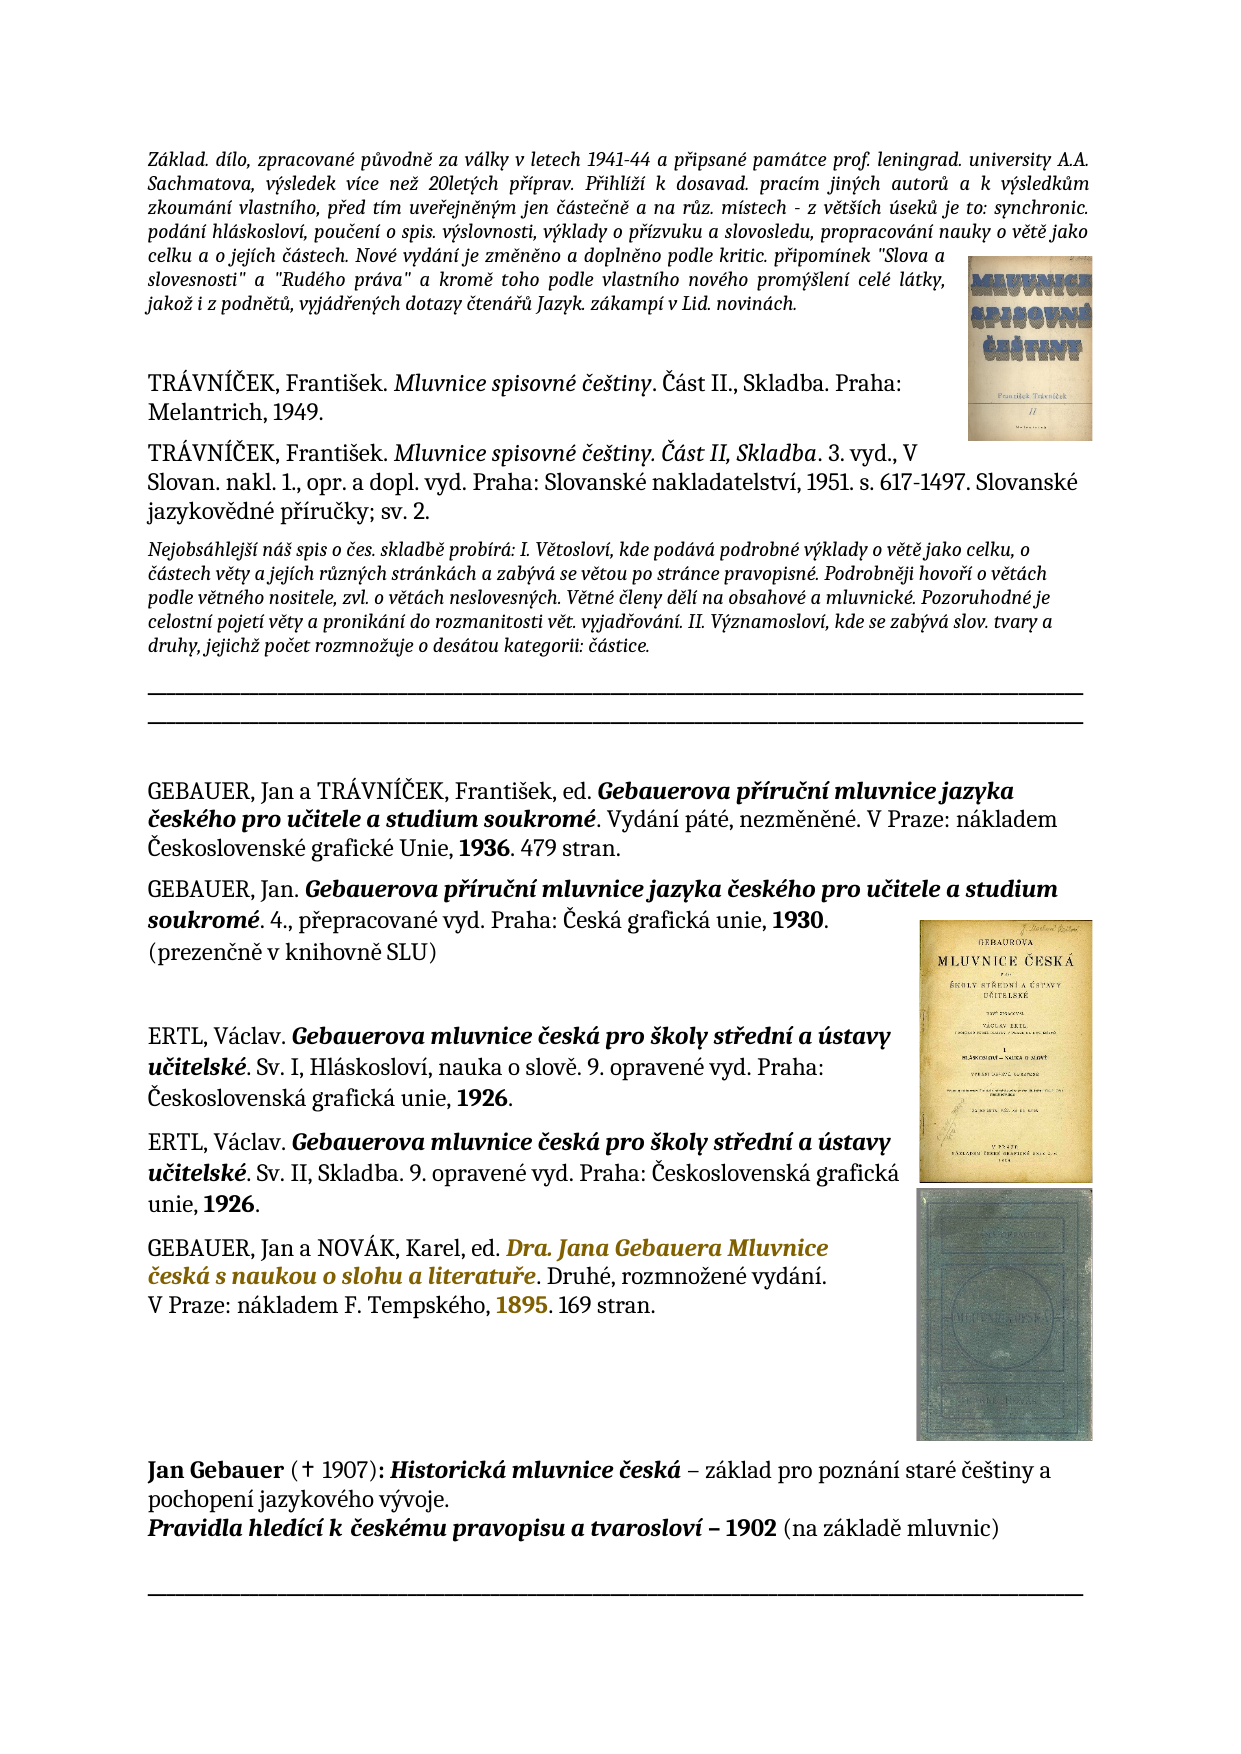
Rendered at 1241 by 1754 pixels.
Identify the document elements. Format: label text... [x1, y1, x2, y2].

text _____________________________________________________________________________________________________ [148, 670, 1093, 699]
text Jan Gebauer ( 1907): Historická mluvnice česká – základ pro poznání staré češtiny a pochopení jazykového vývoje. [148, 1456, 1093, 1513]
picture [916, 1188, 1093, 1441]
text Gebauer, Jan a Trávníček, František, ed. Gebauerova příruční mluvnice jazyka českého pro učitele a studium soukromé. Vydání páté, nezměněné. V Praze: nákladem Československé grafické Unie, 1936. 479 stran. [148, 777, 1093, 863]
text _____________________________________________________________________________________________________ [148, 699, 1093, 728]
text Pravidla hledící k českému pravopisu a tvarosloví – 1902 (na základě mluvnic) [148, 1513, 1093, 1542]
text ERTL, Václav. Gebauerova mluvnice česká pro školy střední a ústavy učitelské. Sv. I, Hláskosloví, nauka o slově. 9. opravené vyd. Praha: Československá grafická unie, 1926. [148, 1022, 919, 1113]
picture [968, 256, 1093, 441]
text Základ. dílo, zpracované původně za války v letech 1941-44 a připsané památce prof. leningrad. university A.A. Sachmatova, výsledek více než 20letých příprav. Přihlíží k dosavad. pracím jiných autorů a k výsledkům zkoumání vlastního, před tím uveřejněným jen částečně a na růz. místech - z větších úseků je to: synchronic. podání hláskosloví, poučení o spis. výslovnosti, výklady o přízvuku a slovosledu, propracování nauky o větě jako celku a o jejích částech. Nové vydání je změněno a doplněno podle kritic. připomínek "Slova a slovesnosti" a "Rudého práva" a kromě toho podle vlastního nového promýšlení celé látky, jakož i z podnětů, vyjádřených dotazy čtenářů Jazyk. zákampí v Lid. novinách. [148, 148, 1093, 315]
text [148, 1571, 1093, 1600]
text ERTL, Václav. Gebauerova mluvnice česká pro školy střední a ústavy učitelské. Sv. II, Skladba. 9. opravené vyd. Praha: Československá grafická unie, 1926. [148, 1128, 1093, 1219]
picture [919, 920, 1093, 1183]
text Nejobsáhlejší náš spis o čes. skladbě probírá: I. Větosloví, kde podává podrobné výklady o větě jako celku, o částech věty a jejích různých stránkách a zabývá se větou po stránce pravopisné. Podrobněji hovoří o větách podle větného nositele, zvl. o větách neslovesných. Větné členy dělí na obsahové a mluvnické. Pozoruhodné je celostní pojetí věty a pronikání do rozmanitosti vět. vyjadřování. II. Významosloví, kde se zabývá slov. tvary a druhy, jejichž počet rozmnožuje o desátou kategorii: částice. [148, 538, 1093, 658]
text Gebauer, Jan a Novák, Karel, ed. Dra. Jana Gebauera Mluvnice česká s naukou o slohu a literatuře. Druhé, rozmnožené vydání. V Praze: nákladem F. Tempského, 1895. 169 stran. [148, 1233, 916, 1320]
text TRÁVNÍČEK, František. Mluvnice spisovné češtiny. Část II., Skladba. Praha: Melantrich, 1949. [324, 369, 968, 427]
text Trávníček, František. Mluvnice spisovné češtiny. Část II, Skladba. 3. vyd., V Slovan. nakl. 1., opr. a dopl. vyd. Praha: Slovanské nakladatelství, 1951. s. 617-1497. Slovanské jazykovědné příručky; sv. 2. [148, 439, 1093, 525]
text GEBAUER, Jan. Gebauerova příruční mluvnice jazyka českého pro učitele a studium soukromé. 4., přepracované vyd. Praha: Česká grafická unie, 1930. (prezenčně v knihovně SLU) [148, 875, 1093, 966]
